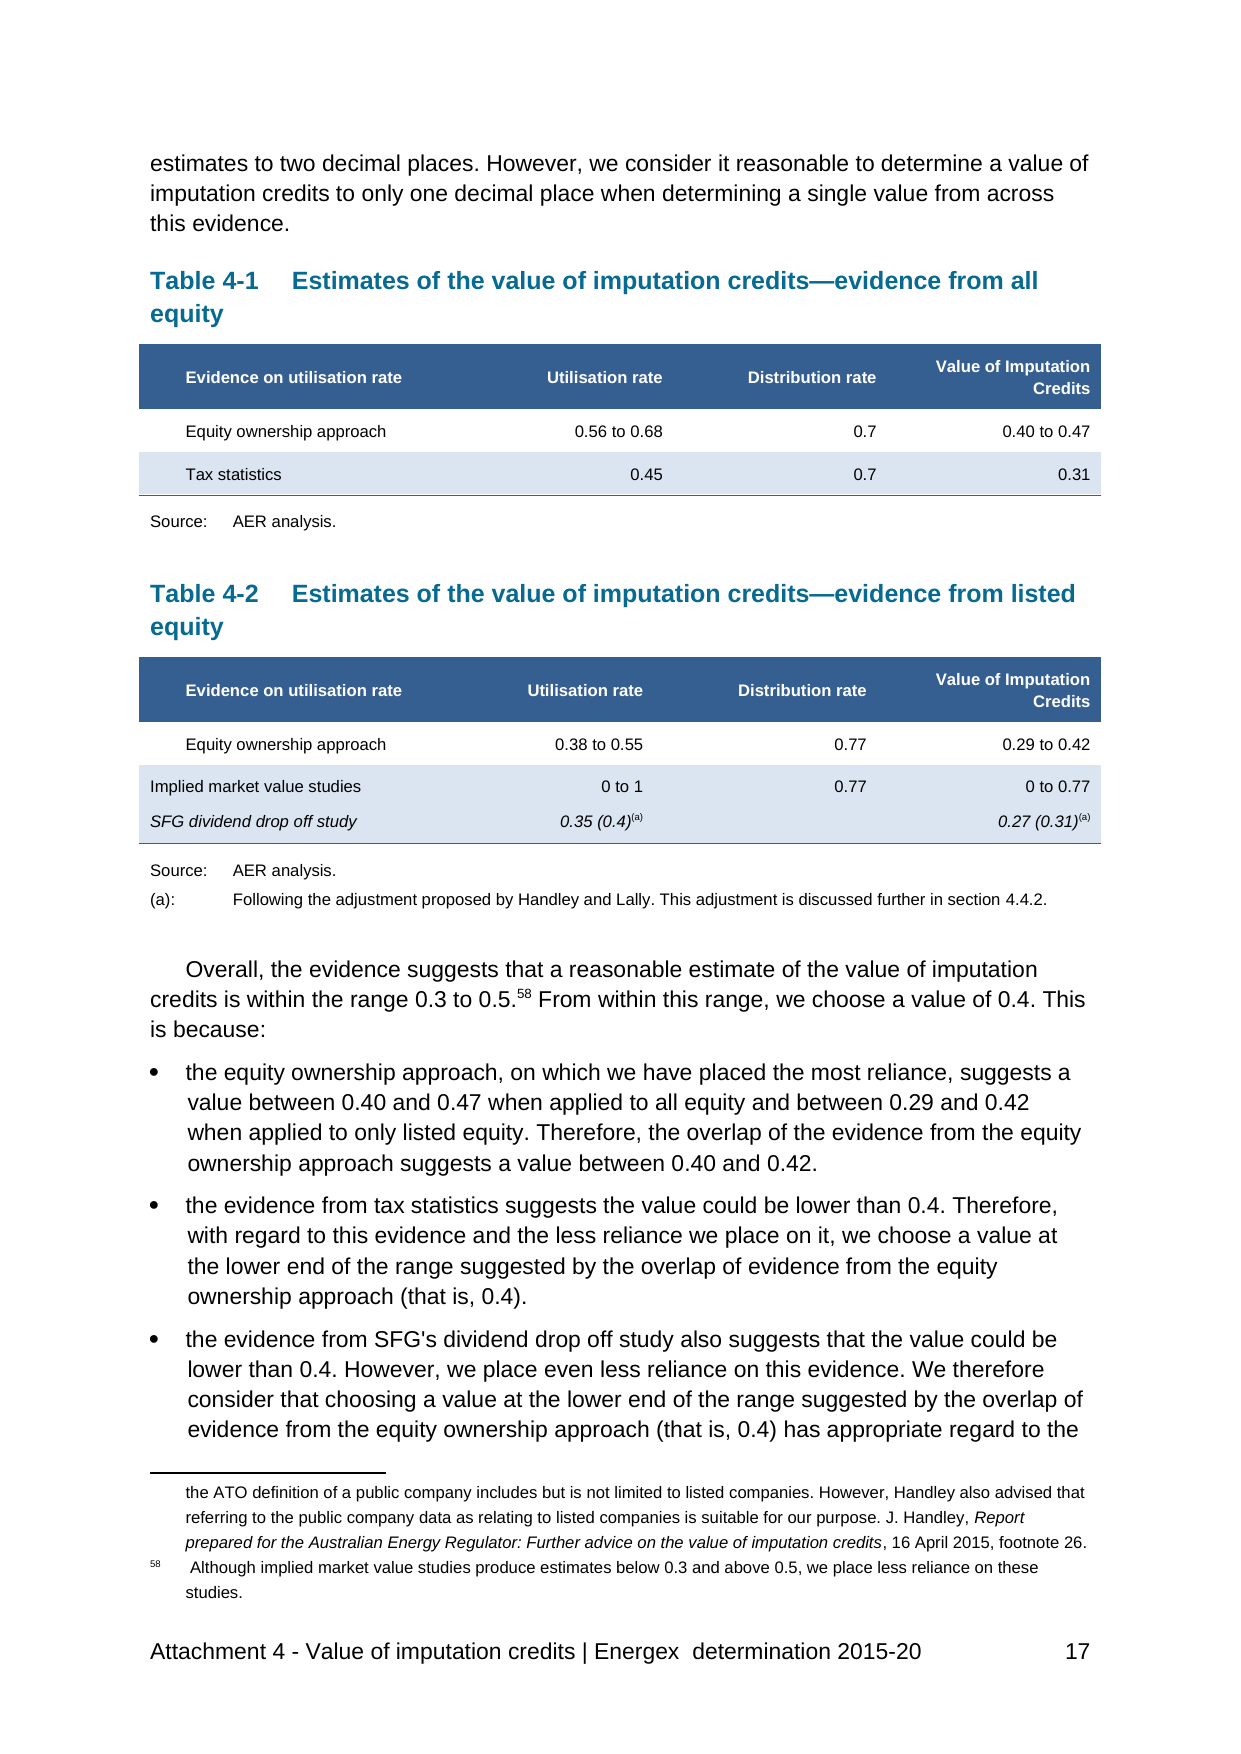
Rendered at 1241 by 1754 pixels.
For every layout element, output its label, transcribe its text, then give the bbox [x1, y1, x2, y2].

table_cell 0.29 to 0.42 [878, 722, 1101, 765]
table_cell 0.45 [460, 452, 674, 494]
table_cell 0 to 1 0.35 (0.4)(a) [431, 765, 654, 843]
table_cell 0.56 to 0.68 [460, 409, 674, 452]
table_cell 0.7 [674, 409, 888, 452]
table_header Distribution rate [654, 657, 878, 722]
table_header Evidence on utilisation rate [139, 344, 460, 409]
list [150, 1326, 1090, 1442]
table_cell 0.77 [654, 765, 878, 843]
table_cell 0.31 [888, 452, 1101, 494]
list the evidence from tax statistics suggests the value could be lower than 0.4. Therefore, with regard to this evidence and the less reliance we place on it, we choose a value at the lower end of the range suggested by the overlap of evidence from the equity ownership approach (that is, 0.4). [150, 1192, 1090, 1309]
table_header Value of Imputation Credits [878, 657, 1101, 722]
table_header Utilisation rate [460, 344, 674, 409]
table_header Distribution rate [674, 344, 888, 409]
table_header Value of Imputation Credits [888, 344, 1101, 409]
table_cell Equity ownership approach [139, 409, 460, 452]
table_cell 0.77 [654, 722, 878, 765]
list Overall, the evidence suggests that a reasonable estimate of the value of imputation credits is within the range 0.3 to 0.5. From within this range, we choose a value of 0.4. This is because: [150, 956, 1090, 1042]
text Source: AER analysis. [150, 861, 1090, 880]
table_cell 0 to 0.77 0.27 (0.31)(a) [878, 765, 1101, 843]
list the equity ownership approach, on which we have placed the most reliance, suggests a value between 0.40 and 0.47 when applied to all equity and between 0.29 and 0.42 when applied to only listed equity. Therefore, the overlap of the evidence from the equity ownership approach suggests a value between 0.40 and 0.42. [150, 1059, 1090, 1176]
table_cell 0.40 to 0.47 [888, 409, 1101, 452]
table_header Utilisation rate [431, 657, 654, 722]
table_cell Equity ownership approach [139, 722, 431, 765]
table_cell 0.38 to 0.55 [431, 722, 654, 765]
table_cell Implied market value studies SFG dividend drop off study [139, 765, 431, 843]
text (a): Following the adjustment proposed by Handley and Lally. This adjustment is discussed further in section 4.4.2. [150, 889, 1090, 909]
table_cell Tax statistics [139, 452, 460, 494]
text Source: AER analysis. [150, 512, 1090, 531]
table_header Evidence on utilisation rate [139, 657, 431, 722]
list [150, 150, 1090, 237]
table_cell 0.7 [674, 452, 888, 494]
